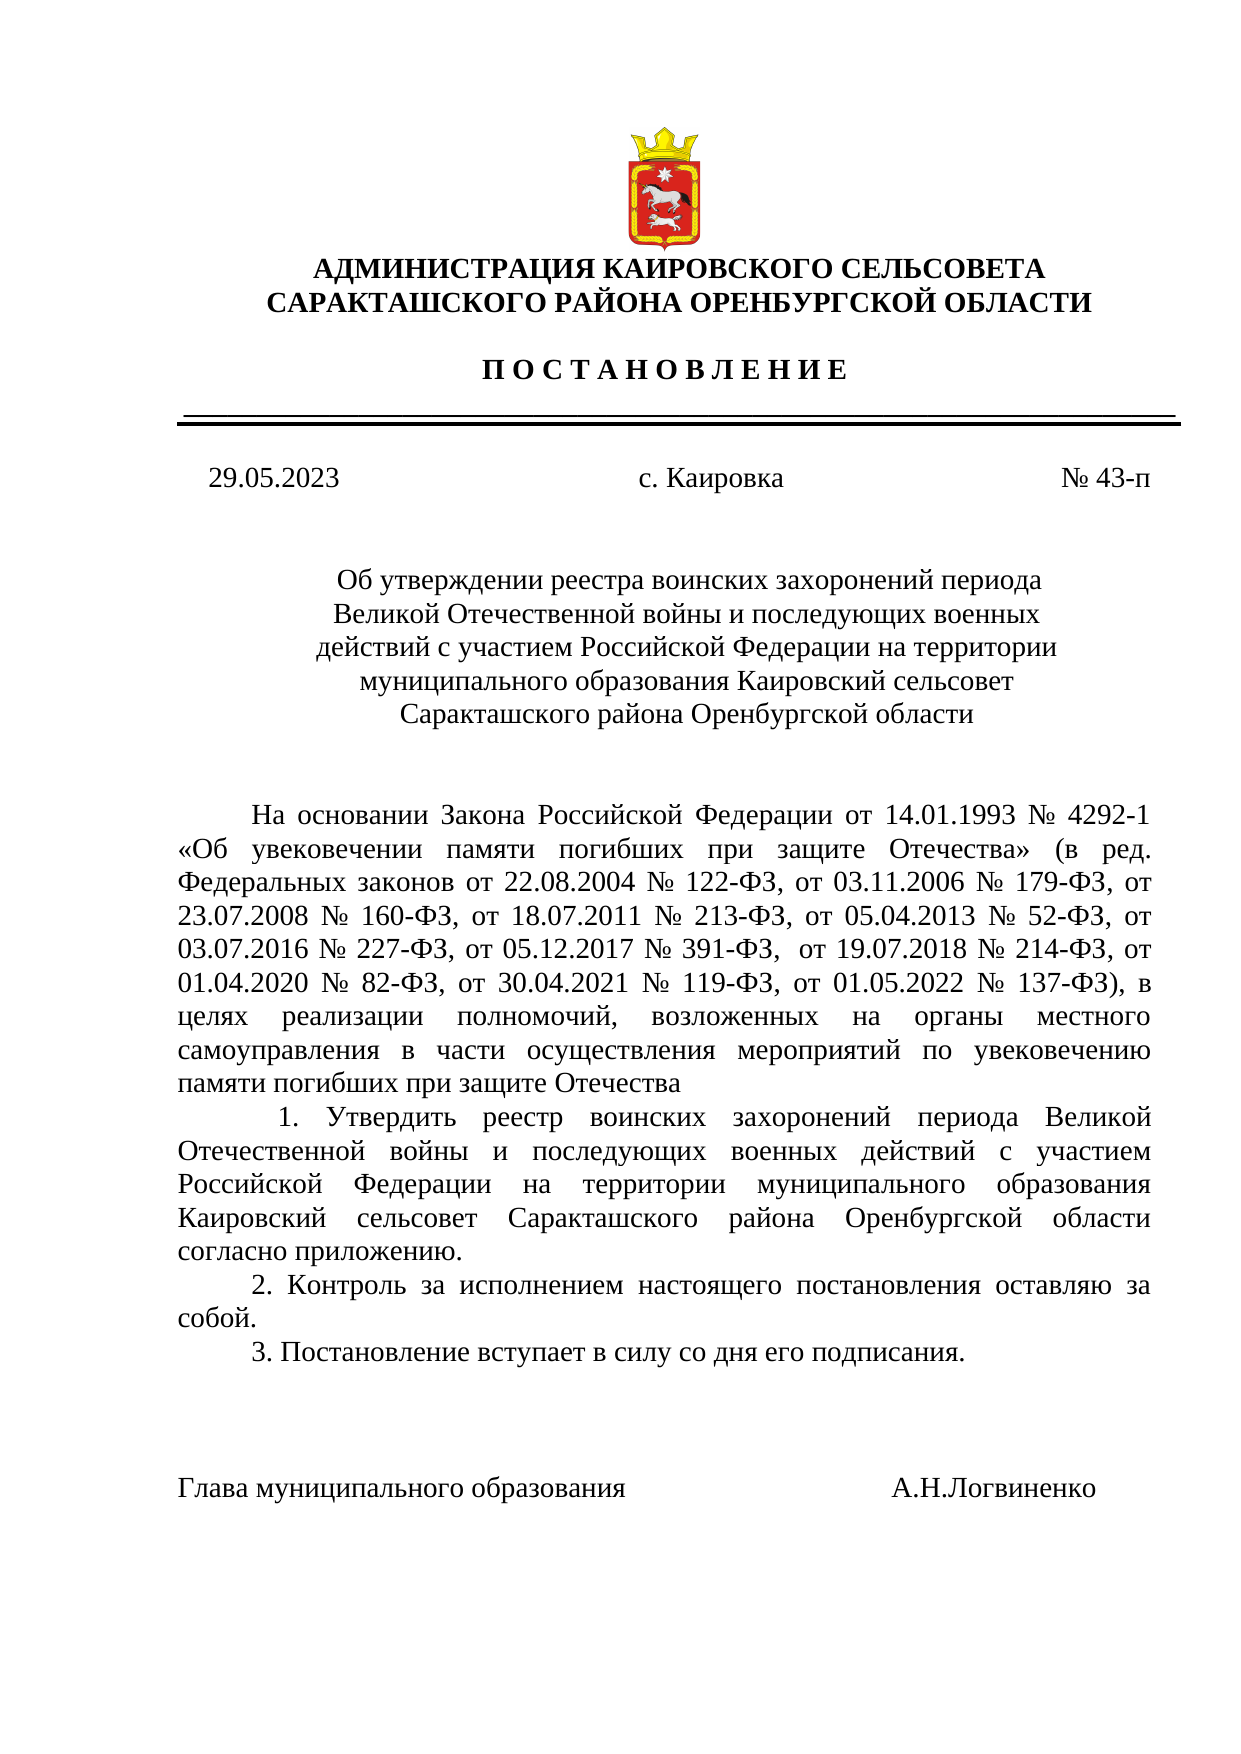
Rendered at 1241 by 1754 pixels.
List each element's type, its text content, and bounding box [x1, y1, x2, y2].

text 2. Контроль за исполнением настоящего постановления оставляю за собой. [177, 1267, 1152, 1334]
text 1. Утвердить реестр воинских захоронений периода Великой Отечественной войны и последующих военных действий с участием Российской Федерации на территории муниципального образования Каировский сельсовет Саракташского района Оренбургской области согласно приложению. [177, 1233, 1152, 1267]
text На основании Закона Российской Федерации от 14.01.1993 № 4292-1 «Об увековечении памяти погибших при защите Отечества» (в ред. Федеральных законов от 22.08.2004 № 122-ФЗ, от 03.11.2006 № 179-ФЗ, от 23.07.2008 № 160-ФЗ, от 18.07.2011 № 213-ФЗ, от 05.04.2013 № 52-ФЗ, от 03.07.2016 № 227-ФЗ, от 05.12.2017 № 391-ФЗ, от 19.07.2018 № 214-ФЗ, от 01.04.2020 № 82-ФЗ, от 30.04.2021 № 119-ФЗ, от 01.05.2022 № 137-ФЗ), в целях реализации полномочий, возложенных на органы местного самоуправления в части осуществления мероприятий по увековечению памяти погибших при защите Отечества [177, 797, 1152, 965]
text П О С Т А Н О В Л Е Н И Е [177, 352, 1152, 386]
table_header [185, 563, 1144, 730]
text На основании Закона Российской Федерации от 14.01.1993 № 4292-1 «Об увековечении памяти погибших при защите Отечества» (в ред. Федеральных законов от 22.08.2004 № 122-ФЗ, от 03.11.2006 № 179-ФЗ, от 23.07.2008 № 160-ФЗ, от 18.07.2011 № 213-ФЗ, от 05.04.2013 № 52-ФЗ, от 03.07.2016 № 227-ФЗ, от 05.12.2017 № 391-ФЗ, от 19.07.2018 № 214-ФЗ, от 01.04.2020 № 82-ФЗ, от 30.04.2021 № 119-ФЗ, от 01.05.2022 № 137-ФЗ), в целях реализации полномочий, возложенных на органы местного самоуправления в части осуществления мероприятий по увековечению памяти погибших при защите Отечества [177, 864, 1152, 1099]
text ____________________________________________________________________ [177, 386, 1181, 422]
text 3. Постановление вступает в силу со дня его подписания. [177, 1334, 1152, 1367]
picture [628, 127, 701, 252]
text АДМИНИСТРАЦИЯ КАИРОВСКОГО СЕЛЬСОВЕТА [177, 252, 1181, 285]
text Глава муниципального образования А.Н.Логвиненко [177, 1470, 1152, 1504]
text 29.05.2023 с. Каировка № 43-п [177, 460, 1181, 493]
text САРАКТАШСКОГО РАЙОНА ОРЕНБУРГСКОЙ ОБЛАСТИ [177, 285, 1181, 319]
text 1. Утвердить реестр воинских захоронений периода Великой Отечественной войны и последующих военных действий с участием Российской Федерации на территории муниципального образования Каировский сельсовет Саракташского района Оренбургской области согласно приложению. [177, 1099, 891, 1133]
